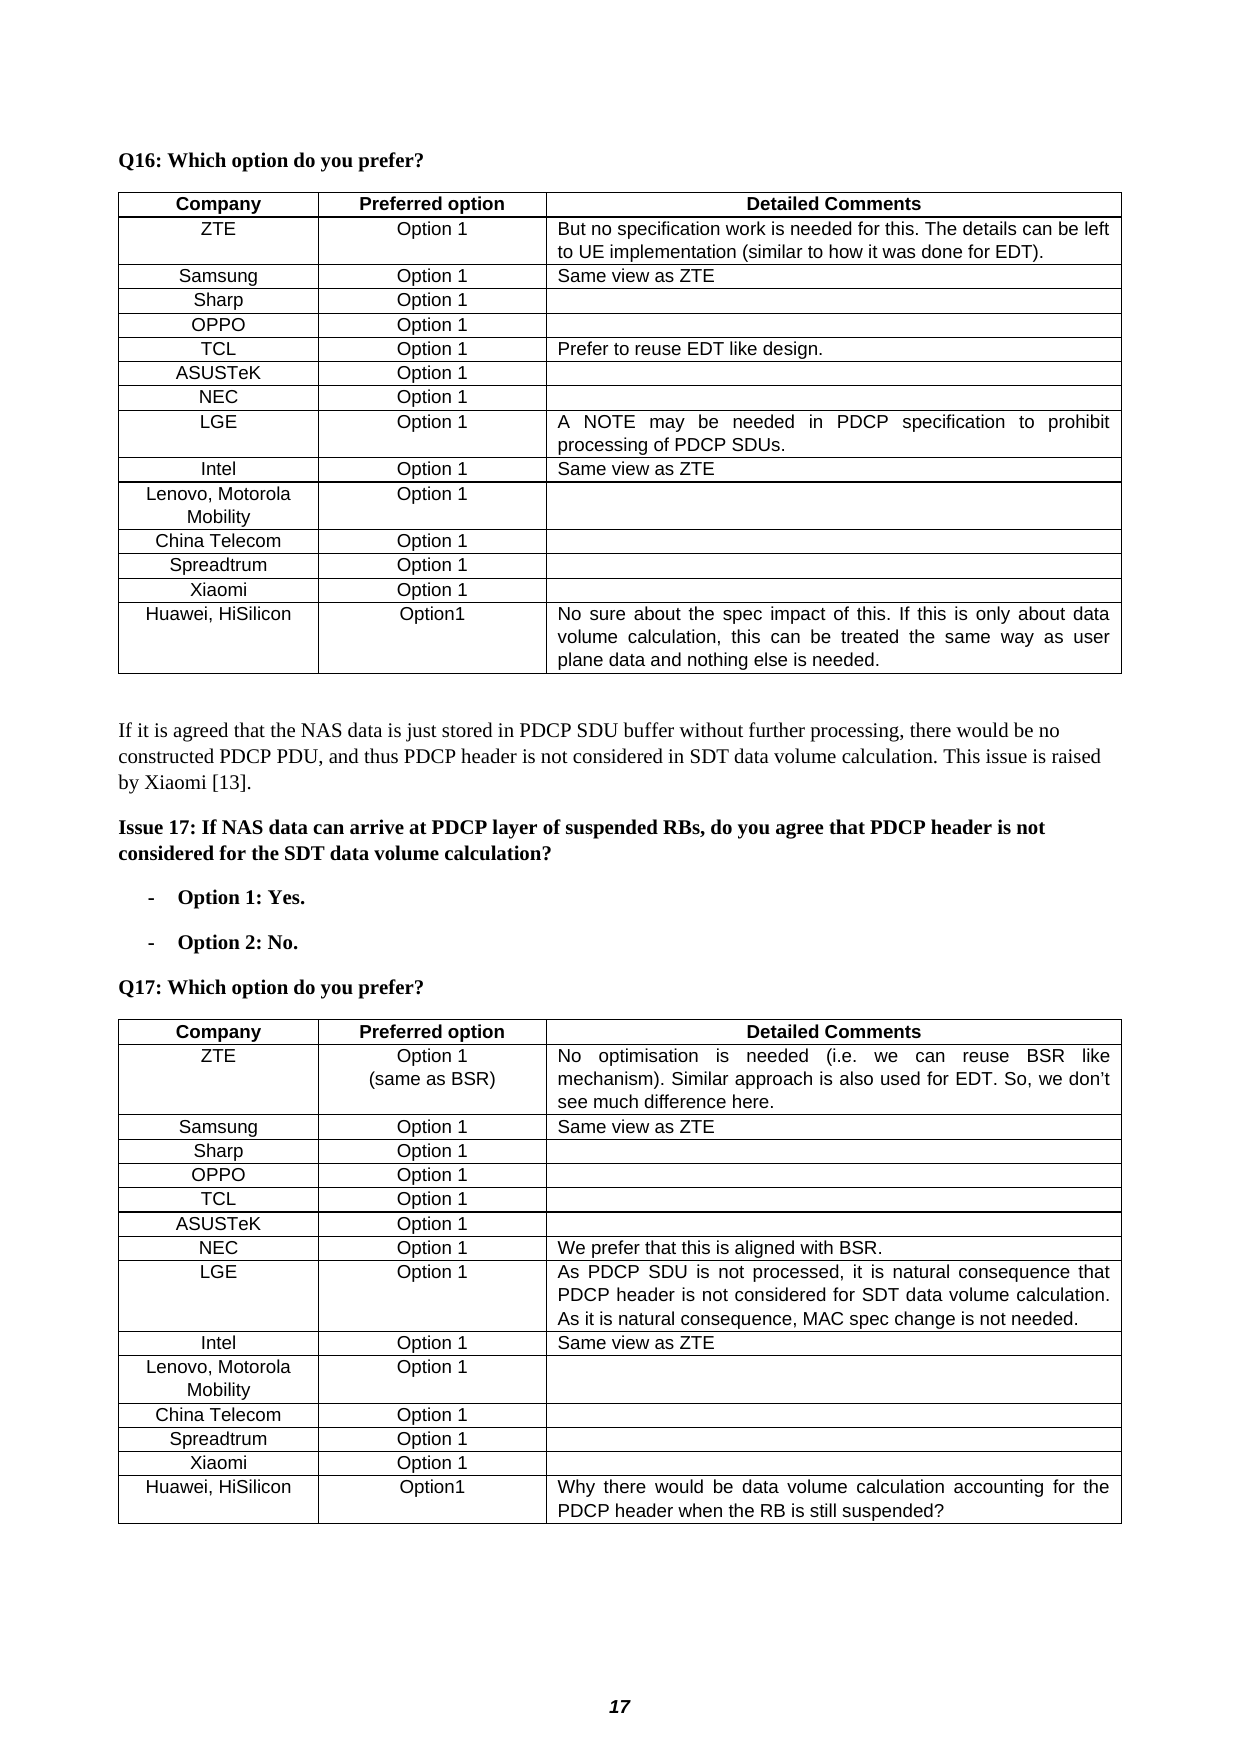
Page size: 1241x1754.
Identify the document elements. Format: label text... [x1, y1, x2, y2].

table_cell ASUSTeK [119, 1213, 318, 1236]
table_cell Lenovo, Motorola Mobility [119, 1356, 318, 1402]
table_header Company [119, 1020, 318, 1044]
table_cell Option 1 [319, 1261, 546, 1331]
table_cell [547, 1140, 1121, 1163]
table_cell [547, 530, 1121, 553]
table_cell [547, 1164, 1121, 1187]
table_cell Huawei, HiSilicon [119, 603, 318, 672]
table_cell Option 1 [319, 1428, 546, 1451]
table_cell [547, 362, 1121, 385]
table_cell China Telecom [119, 530, 318, 553]
table_cell Option 1 [319, 1237, 546, 1260]
text Issue 17: If NAS data can arrive at PDCP layer of suspended RBs, do you agree that PDCP header is not considered for the SDT data volume calculation? [118, 815, 1122, 865]
table_cell Sharp [119, 289, 318, 312]
table_cell [547, 314, 1121, 337]
table_cell [547, 289, 1121, 312]
table_cell Option 1 [319, 1404, 546, 1427]
table_cell ZTE [119, 218, 318, 264]
table_cell OPPO [119, 1164, 318, 1187]
table_cell Option 1 [319, 1140, 546, 1163]
table_cell TCL [119, 338, 318, 361]
table_header Detailed Comments [547, 1020, 1121, 1044]
table_cell ASUSTeK [119, 362, 318, 385]
table_cell Option 1 [319, 289, 546, 312]
table_cell [547, 554, 1121, 577]
table_cell Option 1 [319, 218, 546, 264]
table_header Company [119, 193, 318, 216]
table_header Preferred option [319, 1020, 546, 1044]
table_cell We prefer that this is aligned with BSR. [547, 1237, 1121, 1260]
table_cell Sharp [119, 1140, 318, 1163]
table_cell OPPO [119, 314, 318, 337]
table_cell No optimisation is needed (i.e. we can reuse BSR like mechanism). Similar approach is also used for EDT. So, we don’t see much difference here. [547, 1045, 1121, 1114]
table_cell [547, 1213, 1121, 1236]
table_cell Option 1 [319, 1356, 546, 1402]
text Q16: Which option do you prefer? [118, 147, 1122, 172]
table_cell Option 1 [319, 362, 546, 385]
table_cell Prefer to reuse EDT like design. [547, 338, 1121, 361]
table_cell LGE [119, 411, 318, 457]
table_cell Samsung [119, 1115, 318, 1139]
table_cell [547, 1404, 1121, 1427]
table_cell Option 1 [319, 338, 546, 361]
table_cell Option 1 [319, 554, 546, 577]
table_cell Samsung [119, 265, 318, 288]
table_cell China Telecom [119, 1404, 318, 1427]
table_cell Option 1 [319, 386, 546, 409]
table_cell Option1 [319, 603, 546, 672]
table_cell NEC [119, 1237, 318, 1260]
table_cell Same view as ZTE [547, 1332, 1121, 1355]
table_cell Same view as ZTE [547, 265, 1121, 288]
table_cell LGE [119, 1261, 318, 1331]
table_cell [547, 1188, 1121, 1211]
table_cell No sure about the spec impact of this. If this is only about data volume calculation, this can be treated the same way as user plane data and nothing else is needed. [547, 603, 1121, 672]
table_cell Xiaomi [119, 1452, 318, 1475]
table_cell Option 1 [319, 265, 546, 288]
table_cell But no specification work is needed for this. The details can be left to UE implementation (similar to how it was done for EDT). [547, 218, 1121, 264]
table_cell TCL [119, 1188, 318, 1211]
table_cell [547, 386, 1121, 409]
table_cell Spreadtrum [119, 1428, 318, 1451]
text - Option 2: No. [148, 930, 1122, 954]
text - Option 1: Yes. [148, 885, 1122, 909]
table_cell Why there would be data volume calculation accounting for the PDCP header when the RB is still suspended? [547, 1476, 1121, 1523]
table_cell Option 1 [319, 579, 546, 602]
table_cell Option 1 [319, 483, 546, 529]
table_cell Option 1 (same as BSR) [319, 1045, 546, 1114]
table_cell ZTE [119, 1045, 318, 1114]
table_cell Option 1 [319, 1452, 546, 1475]
table_cell [547, 1428, 1121, 1451]
table_cell Xiaomi [119, 579, 318, 602]
table_cell A NOTE may be needed in PDCP specification to prohibit processing of PDCP SDUs. [547, 411, 1121, 457]
table_cell [547, 483, 1121, 529]
table_cell [547, 1356, 1121, 1402]
table_cell Huawei, HiSilicon [119, 1476, 318, 1523]
table_cell Intel [119, 1332, 318, 1355]
table_cell Lenovo, Motorola Mobility [119, 483, 318, 529]
table_cell Option 1 [319, 1332, 546, 1355]
table_cell Spreadtrum [119, 554, 318, 577]
table_cell Option 1 [319, 1188, 546, 1211]
table_cell Intel [119, 458, 318, 481]
table_cell NEC [119, 386, 318, 409]
table_header Preferred option [319, 193, 546, 216]
table_cell Option 1 [319, 1213, 546, 1236]
table_cell Option 1 [319, 1164, 546, 1187]
table_cell Option 1 [319, 411, 546, 457]
table_cell Option1 [319, 1476, 546, 1523]
table_cell Same view as ZTE [547, 1115, 1121, 1139]
table_cell Same view as ZTE [547, 458, 1121, 481]
table_cell Option 1 [319, 458, 546, 481]
table_cell [547, 1452, 1121, 1475]
table_header Detailed Comments [547, 193, 1121, 216]
text Q17: Which option do you prefer? [118, 975, 1122, 999]
table_cell As PDCP SDU is not processed, it is natural consequence that PDCP header is not considered for SDT data volume calculation. As it is natural consequence, MAC spec change is not needed. [547, 1261, 1121, 1331]
table_cell [547, 579, 1121, 602]
table_cell Option 1 [319, 530, 546, 553]
text If it is agreed that the NAS data is just stored in PDCP SDU buffer without further processing, there would be no constructed PDCP PDU, and thus PDCP header is not considered in SDT data volume calculation. This issue is raised by Xiaomi [13]. [118, 718, 1122, 794]
table_cell Option 1 [319, 314, 546, 337]
table_cell Option 1 [319, 1115, 546, 1139]
